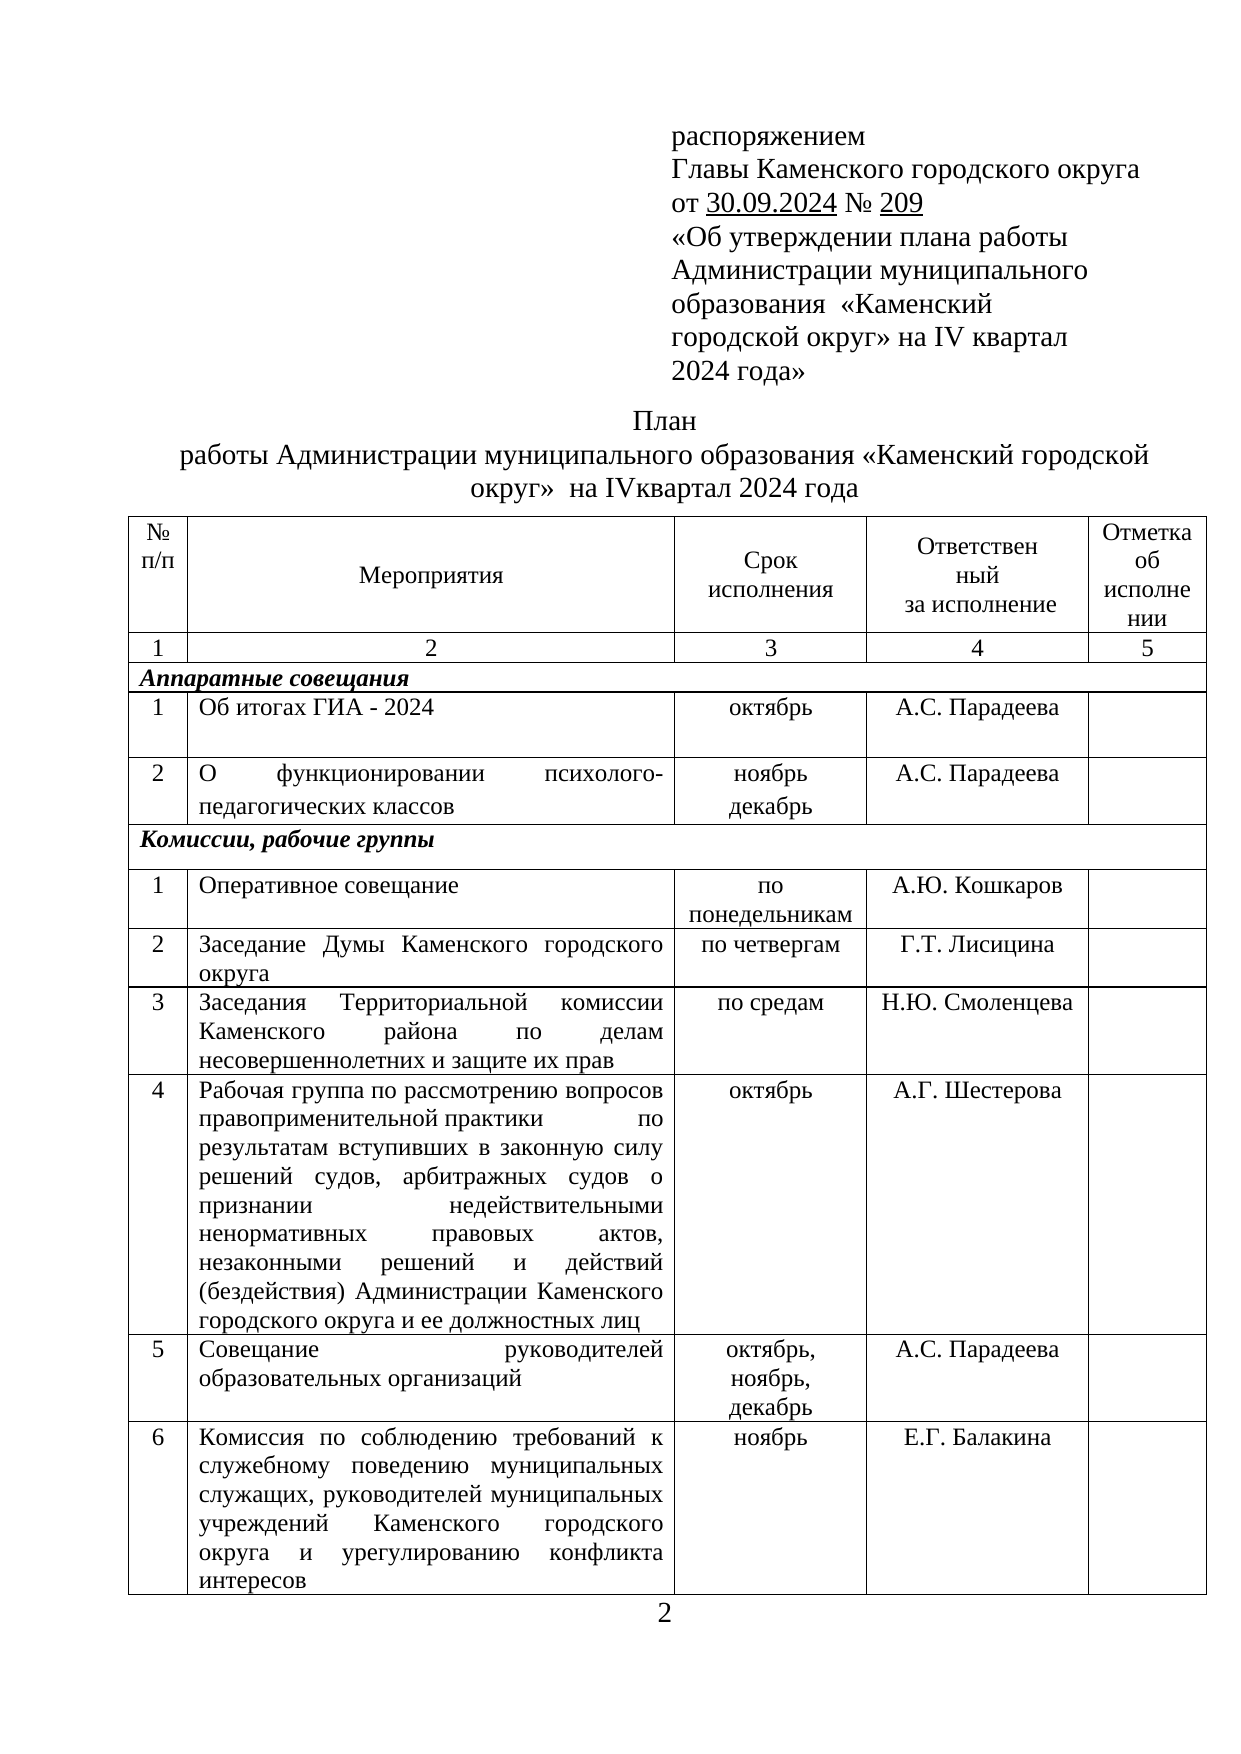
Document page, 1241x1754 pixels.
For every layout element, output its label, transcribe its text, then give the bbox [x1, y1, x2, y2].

table_cell Н.Ю. Смоленцева [867, 988, 1088, 1074]
table_cell Оперативное совещание [188, 870, 674, 928]
table_cell А.С. Парадеева [867, 693, 1088, 757]
table_cell [1089, 1335, 1206, 1421]
table_cell октябрь [675, 1075, 866, 1333]
text 2 [177, 1595, 1152, 1629]
table_cell октябрь, ноябрь, декабрь [675, 1335, 866, 1421]
table_cell ноябрь [675, 1422, 866, 1594]
table_cell 5 [129, 1335, 187, 1421]
table_cell 1 [129, 870, 187, 928]
table_cell по средам [675, 988, 866, 1074]
table_header Ответствен ный за исполнение [867, 517, 1088, 632]
table_cell О функционировании психолого-педагогических классов [188, 758, 674, 823]
table_cell Об итогах ГИА - 2024 [188, 693, 674, 757]
text План [177, 403, 1152, 437]
table_cell [1089, 1075, 1206, 1333]
table_cell 4 [129, 1075, 187, 1333]
table_cell [1089, 870, 1206, 928]
table_cell Заседания Территориальной комиссии Каменского района по делам несовершеннолетних и защите их прав [188, 988, 674, 1074]
table_header № п/п [129, 517, 187, 632]
table_cell 4 [867, 633, 1088, 662]
table_cell [1089, 1422, 1206, 1594]
table_cell Аппаратные совещания [129, 663, 1206, 691]
table_cell [1089, 988, 1206, 1074]
table_cell 2 [129, 758, 187, 823]
table_cell 3 [675, 633, 866, 662]
table_cell А.Г. Шестерова [867, 1075, 1088, 1333]
table_cell ноябрь декабрь [675, 758, 866, 823]
table_cell по четвергам [675, 929, 866, 986]
table_cell А.Ю. Кошкаров [867, 870, 1088, 928]
table_cell Заседание Думы Каменского городского округа [188, 929, 674, 986]
table_cell 1 [129, 693, 187, 757]
table_cell 2 [188, 633, 674, 662]
table_cell октябрь [675, 693, 866, 757]
table_cell Г.Т. Лисицина [867, 929, 1088, 986]
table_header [660, 118, 1173, 386]
table_cell 3 [129, 988, 187, 1074]
table_cell 2 [129, 929, 187, 986]
table_cell [1089, 758, 1206, 823]
table_cell Рабочая группа по рассмотрению вопросов правоприменительной практики по результатам вступивших в законную силу решений судов, арбитражных судов о признании недействительными ненормативных правовых актов, незаконными решений и действий (бездействия) Администрации Каменского городского округа и ее должностных лиц [188, 1075, 674, 1333]
table_header Мероприятия [188, 517, 674, 632]
table_cell [1089, 693, 1206, 757]
table_cell А.С. Парадеева [867, 758, 1088, 823]
table_cell 1 [129, 633, 187, 662]
table_cell [1089, 929, 1206, 986]
table_cell Комиссии, рабочие группы [129, 825, 1206, 869]
table_cell Е.Г. Балакина [867, 1422, 1088, 1594]
table_cell 5 [1089, 633, 1206, 662]
table_cell по понедельникам [675, 870, 866, 928]
table_header Отметка об исполне нии [1089, 517, 1206, 632]
table_cell А.С. Парадеева [867, 1335, 1088, 1421]
table_header Срок исполнения [675, 517, 866, 632]
table_cell Комиссия по соблюдению требований к служебному поведению муниципальных служащих, руководителей муниципальных учреждений Каменского городского округа и урегулированию конфликта интересов [188, 1422, 674, 1594]
table_cell Совещание руководителей образовательных организаций [188, 1335, 674, 1421]
table_cell 6 [129, 1422, 187, 1594]
text работы Администрации муниципального образования «Каменский городской округ» на IVквартал 2024 года [177, 437, 1152, 504]
